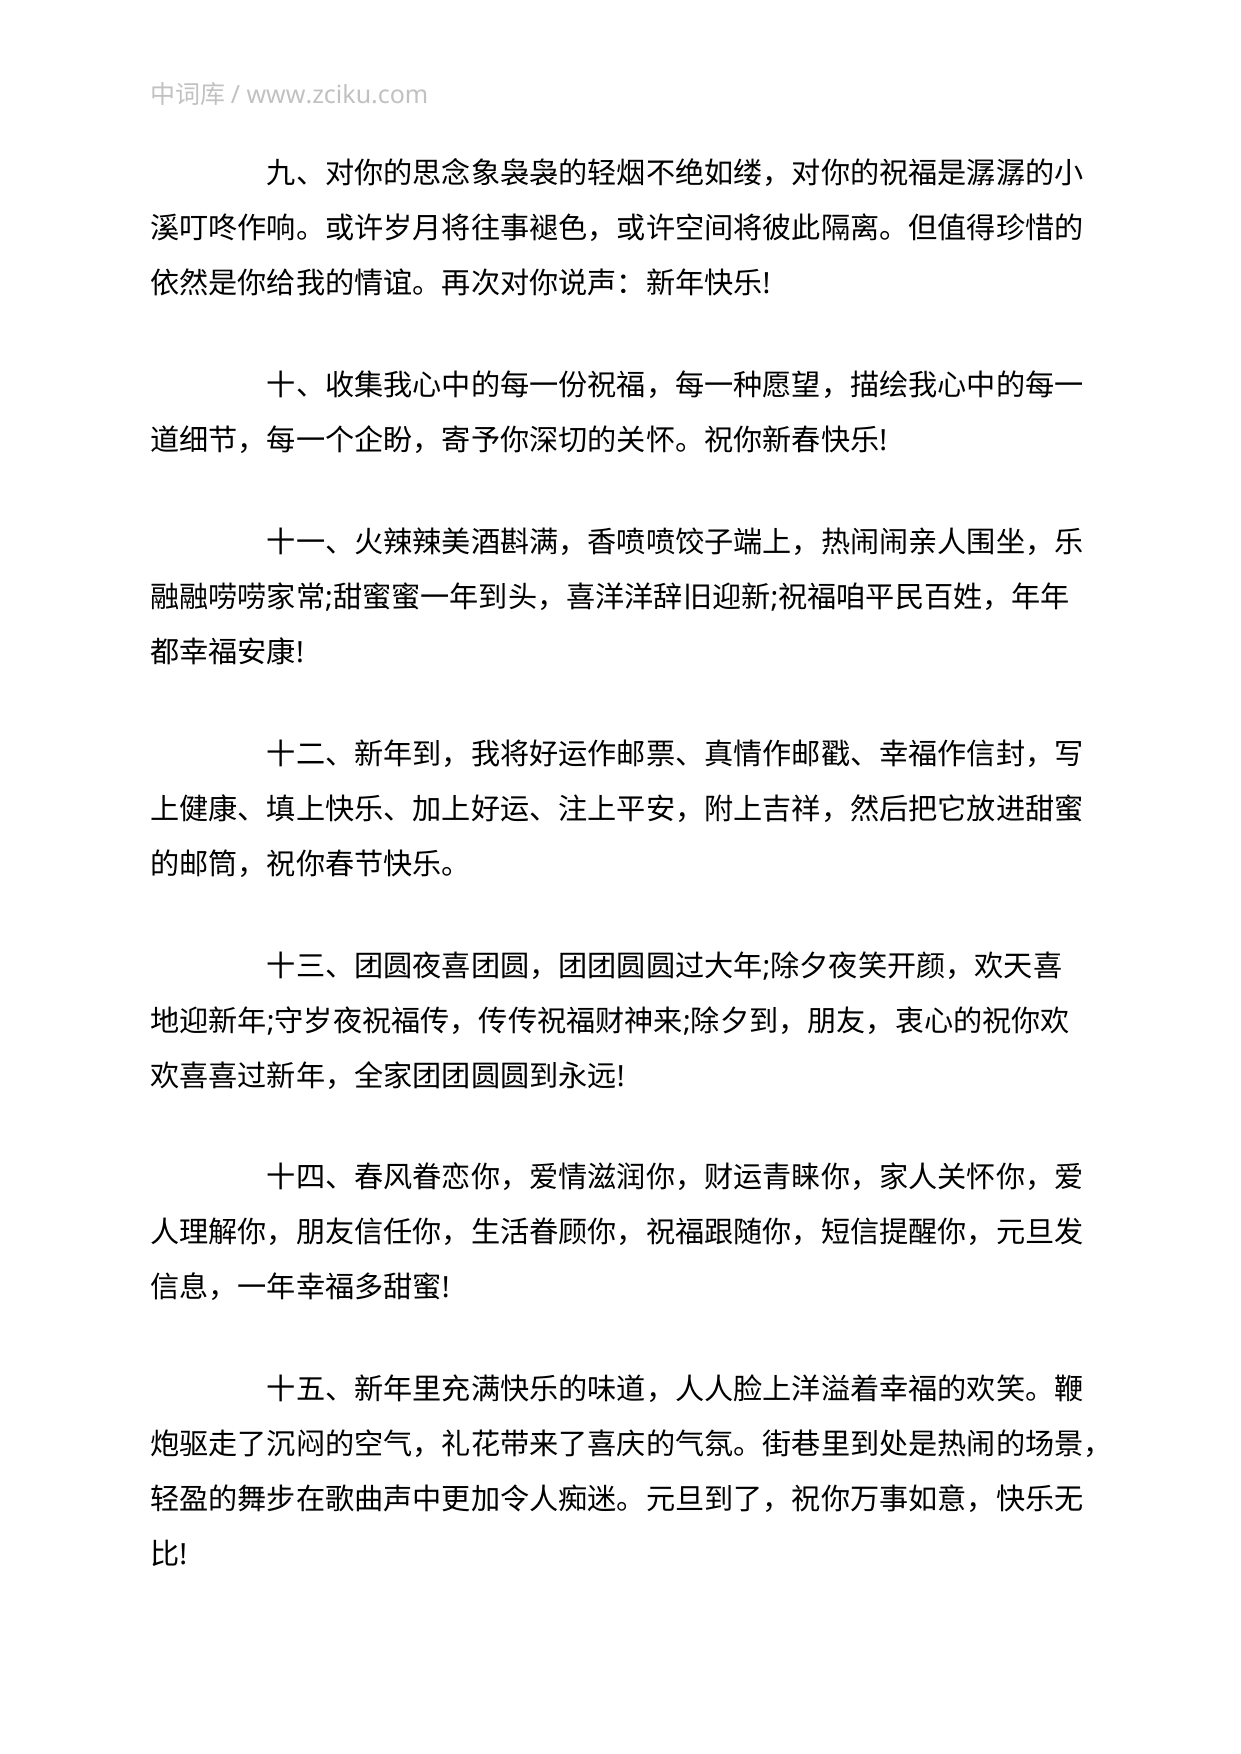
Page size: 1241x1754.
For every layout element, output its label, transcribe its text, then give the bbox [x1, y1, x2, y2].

text 十五、新年里充满快乐的味道，人人脸上洋溢着幸福的欢笑。鞭炮驱走了沉闷的空气，礼花带来了喜庆的气氛。街巷里到处是热闹的场景，轻盈的舞步在歌曲声中更加令人痴迷。元旦到了，祝你万事如意，快乐无比! [150, 1366, 1090, 1573]
text 十一、火辣辣美酒斟满，香喷喷饺子端上，热闹闹亲人围坐，乐融融唠唠家常;甜蜜蜜一年到头，喜洋洋辞旧迎新;祝福咱平民百姓，年年都幸福安康! [150, 519, 1090, 671]
text 十、收集我心中的每一份祝福，每一种愿望，描绘我心中的每一道细节，每一个企盼，寄予你深切的关怀。祝你新春快乐! [150, 362, 1090, 459]
text 十三、团圆夜喜团圆，团团圆圆过大年;除夕夜笑开颜，欢天喜地迎新年;守岁夜祝福传，传传祝福财神来;除夕到，朋友，衷心的祝你欢欢喜喜过新年，全家团团圆圆到永远! [150, 942, 1090, 1094]
text 九、对你的思念象袅袅的轻烟不绝如缕，对你的祝福是潺潺的小溪叮咚作响。或许岁月将往事褪色，或许空间将彼此隔离。但值得珍惜的依然是你给我的情谊。再次对你说声：新年快乐! [150, 150, 1090, 302]
text 十四、春风眷恋你，爱情滋润你，财运青睐你，家人关怀你，爱人理解你，朋友信任你，生活眷顾你，祝福跟随你，短信提醒你，元旦发信息，一年幸福多甜蜜! [150, 1154, 1090, 1306]
text 十二、新年到，我将好运作邮票、真情作邮戳、幸福作信封，写上健康、填上快乐、加上好运、注上平安，附上吉祥，然后把它放进甜蜜的邮筒，祝你春节快乐。 [150, 731, 1090, 883]
